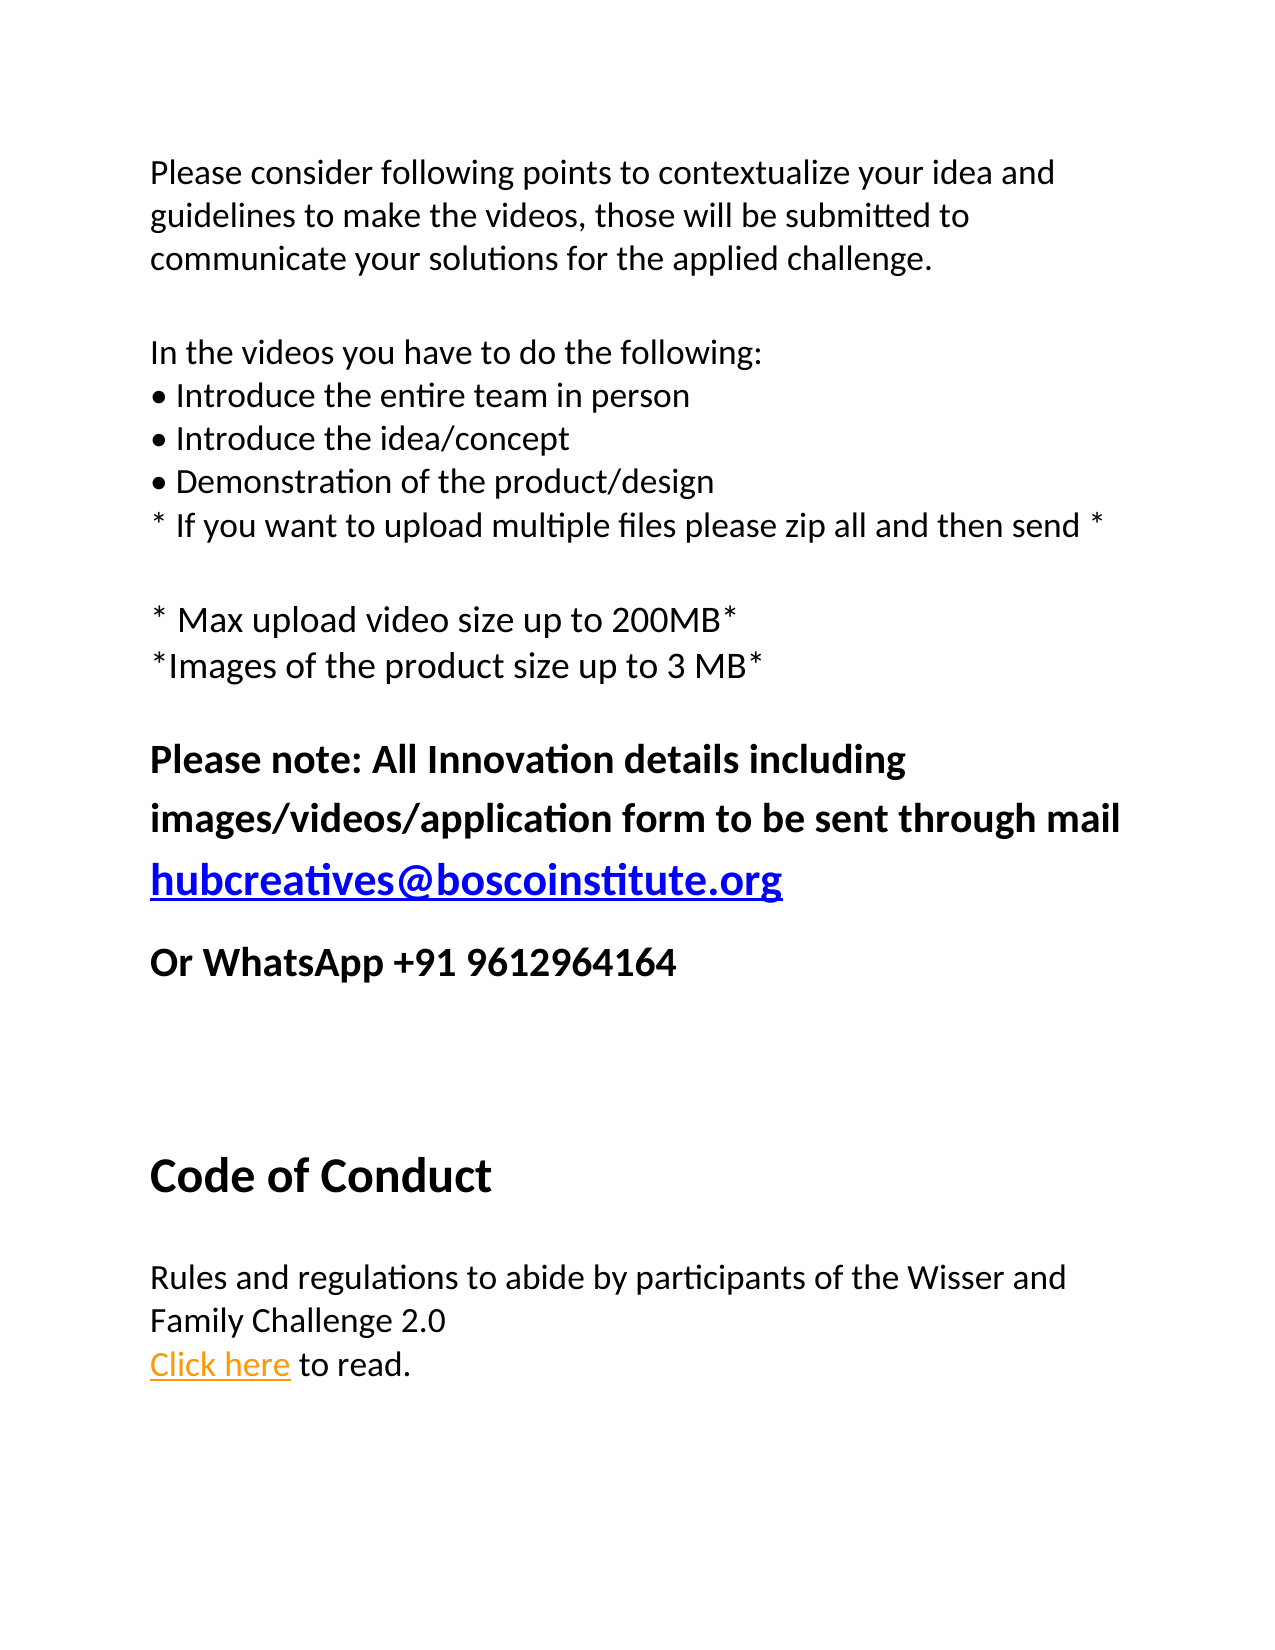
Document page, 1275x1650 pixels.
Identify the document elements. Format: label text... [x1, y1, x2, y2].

text Rules and regulations to abide by participants of the Wisser and Family Challenge 2.0 [150, 1255, 1125, 1342]
text Click here to read. [150, 1342, 1125, 1385]
text * If you want to upload multiple files please zip all and then send * [150, 503, 1125, 546]
text *Images of the product size up to 3 MB* [150, 642, 1125, 687]
text In the videos you have to do the following: • Introduce the entire team in person • Introduce the idea/concept • Demonstration of the product/design [150, 330, 1125, 503]
text * Max upload video size up to 200MB* [150, 596, 1125, 642]
text Or WhatsApp +91 9612964164 [150, 936, 1125, 987]
text Please consider following points to contextualize your idea and guidelines to make the videos, those will be submitted to communicate your solutions for the applied challenge. [150, 150, 1125, 280]
text Code of Conduct [150, 1135, 1125, 1205]
text Please note: All Innovation details including images/videos/application form to be sent through mail hubcreatives@boscoinstitute.org [150, 733, 1125, 907]
